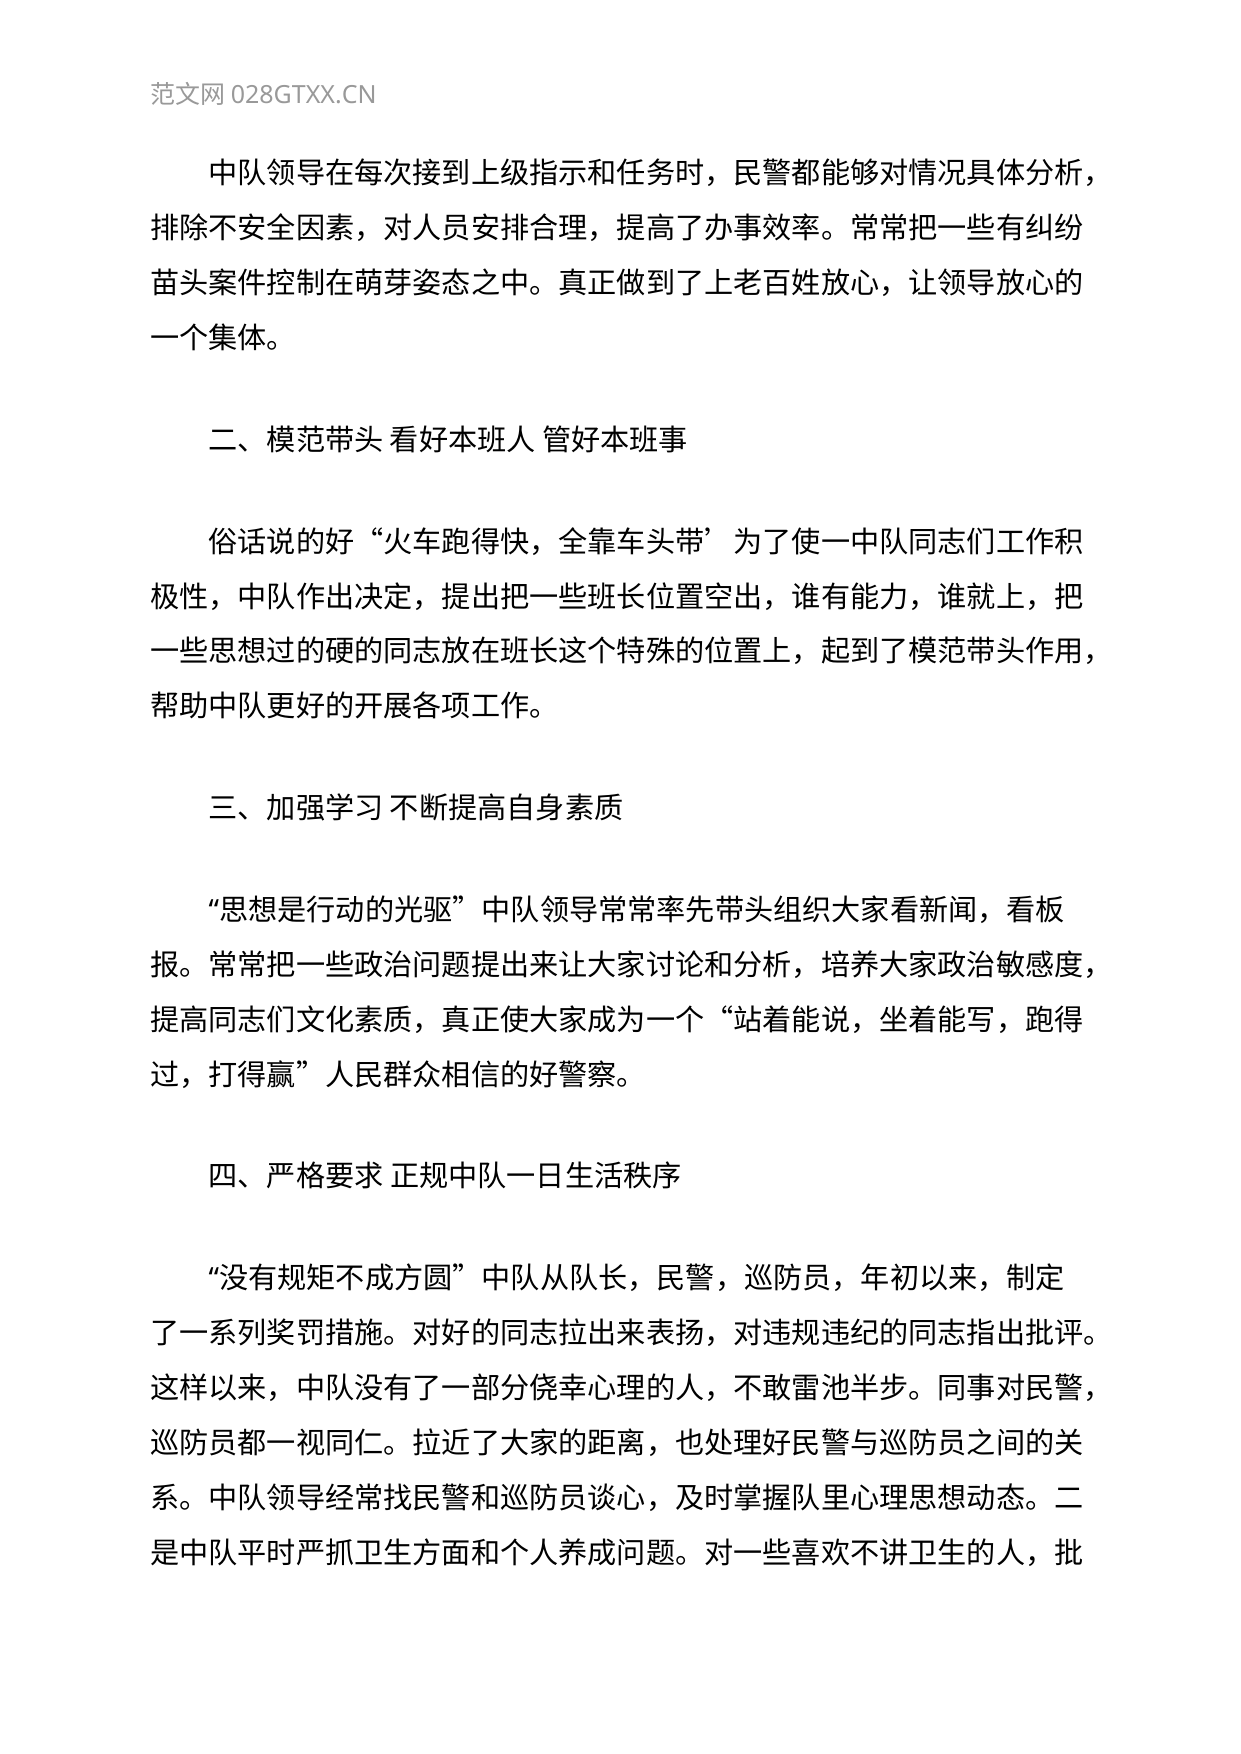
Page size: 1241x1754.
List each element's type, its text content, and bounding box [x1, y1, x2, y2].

text 二、模范带头 看好本班人 管好本班事 [150, 416, 1090, 459]
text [150, 1255, 1090, 1572]
text “思想是行动的光驱”中队领导常常率先带头组织大家看新闻，看板报。常常把一些政治问题提出来让大家讨论和分析，培养大家政治敏感度，提高同志们文化素质，真正使大家成为一个“站着能说，坐着能写，跑得过，打得赢”人民群众相信的好警察。 [150, 886, 1090, 1093]
text 俗话说的好“火车跑得快，全靠车头带’为了使一中队同志们工作积极性，中队作出决定，提出把一些班长位置空出，谁有能力，谁就上，把一些思想过的硬的同志放在班长这个特殊的位置上，起到了模范带头作用，帮助中队更好的开展各项工作。 [150, 518, 1090, 725]
text 中队领导在每次接到上级指示和任务时，民警都能够对情况具体分析，排除不安全因素，对人员安排合理，提高了办事效率。常常把一些有纠纷苗头案件控制在萌芽姿态之中。真正做到了上老百姓放心，让领导放心的一个集体。 [150, 150, 1090, 357]
text 四、严格要求 正规中队一日生活秩序 [150, 1153, 1090, 1195]
text 三、加强学习 不断提高自身素质 [150, 785, 1090, 827]
